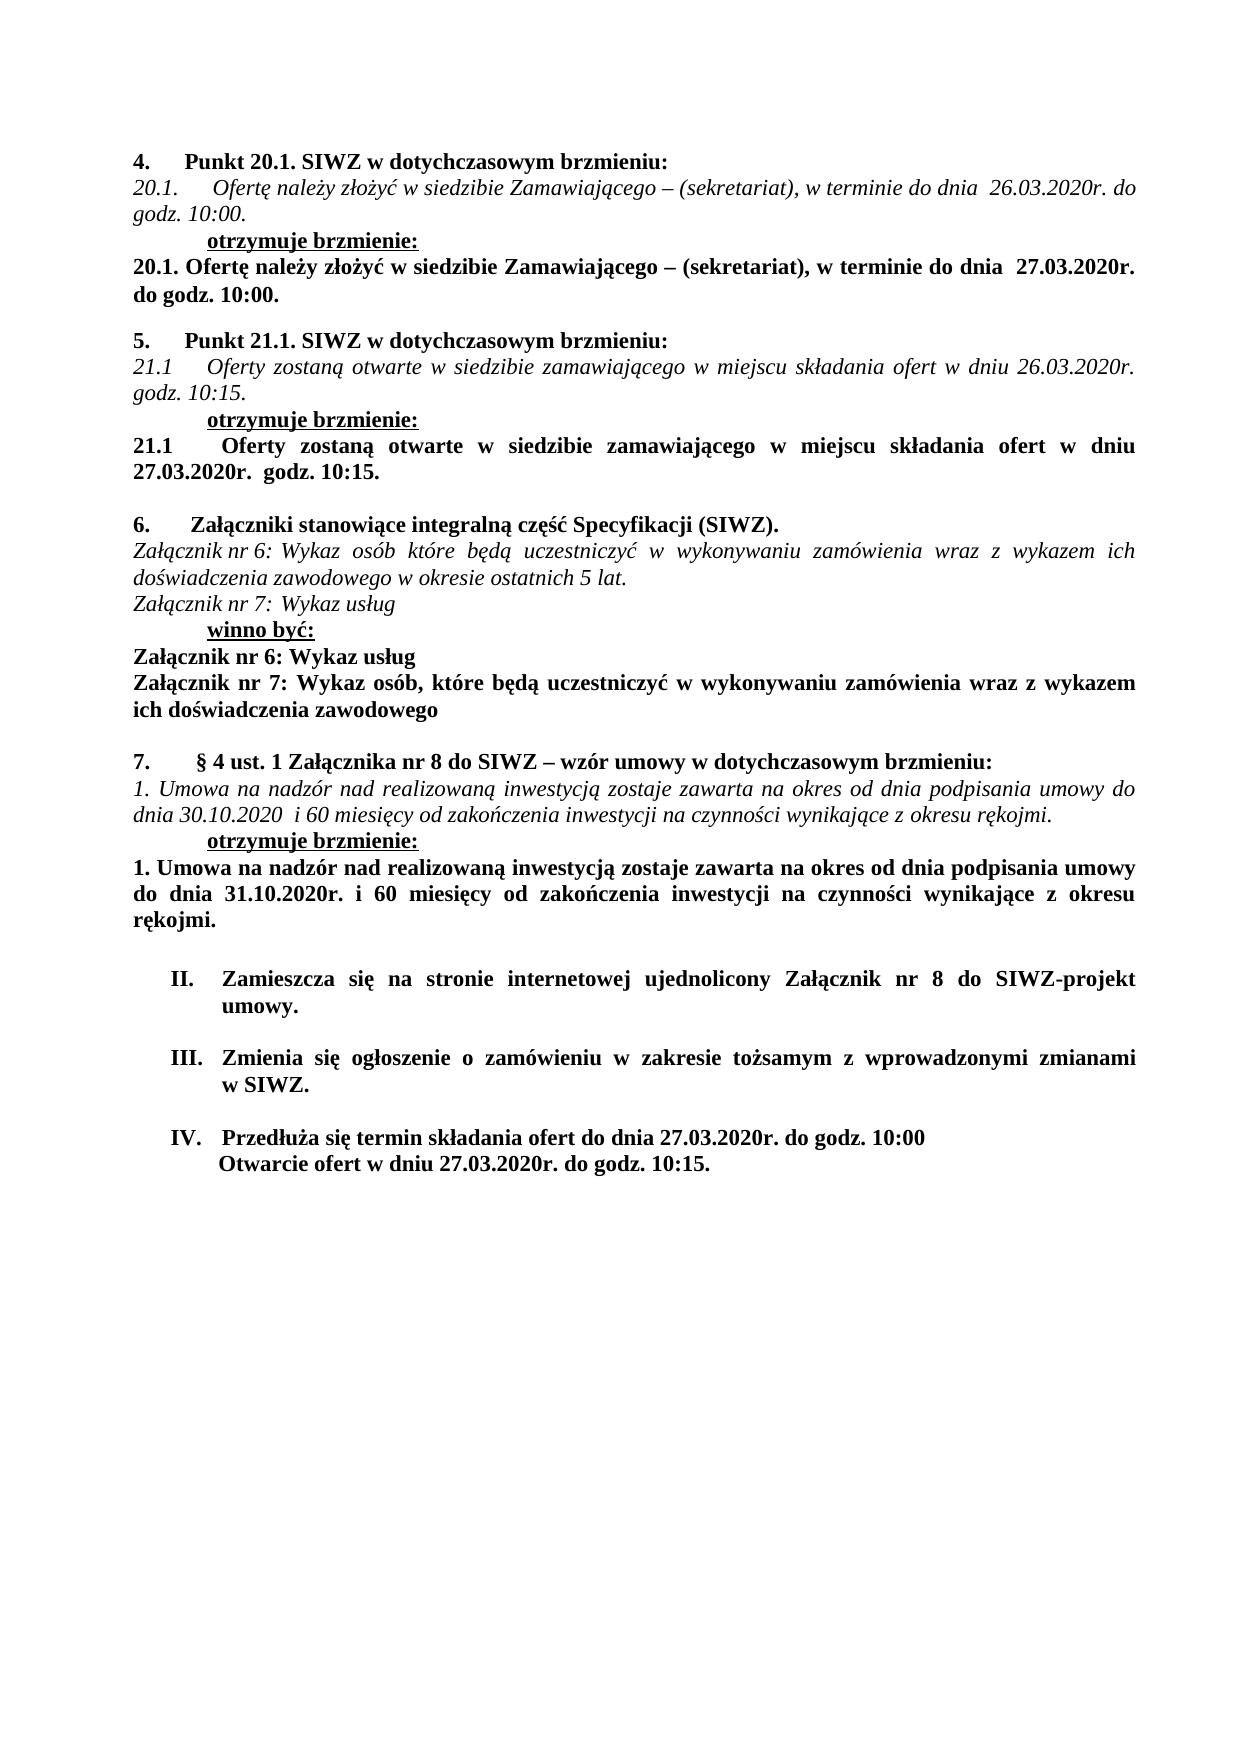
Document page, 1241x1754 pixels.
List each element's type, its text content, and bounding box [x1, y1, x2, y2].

text winno być: [133, 617, 1137, 643]
text otrzymuje brzmienie: [133, 827, 1137, 854]
text otrzymuje brzmienie: [133, 227, 1137, 253]
text Otwarcie ofert w dniu 27.03.2020r. do godz. 10:15. [133, 1150, 1137, 1176]
text otrzymuje brzmienie: [133, 406, 1137, 432]
text 4. Punkt 20.1. SIWZ w dotychczasowym brzmieniu: [133, 148, 1137, 174]
text Załącznik nr 7: Wykaz usług [133, 590, 1137, 617]
list Przedłuża się termin składania ofert do dnia 27.03.2020r. do godz. 10:00 [170, 1123, 1137, 1150]
text Załącznik nr 7: Wykaz osób, które będą uczestniczyć w wykonywaniu zamówienia wraz z wykazem ich doświadczenia zawodowego [133, 669, 1137, 722]
text 1. Umowa na nadzór nad realizowaną inwestycją zostaje zawarta na okres od dnia podpisania umowy do dnia 31.10.2020r. i 60 miesięcy od zakończenia inwestycji na czynności wynikające z okresu rękojmi. [133, 854, 1137, 933]
text 5. Punkt 21.1. SIWZ w dotychczasowym brzmieniu: [133, 327, 1137, 353]
text 21.1 Oferty zostaną otwarte w siedzibie zamawiającego w miejscu składania ofert w dniu 27.03.2020r. godz. 10:15. [133, 432, 1137, 485]
text 21.1 Oferty zostaną otwarte w siedzibie zamawiającego w miejscu składania ofert w dniu 26.03.2020r. godz. 10:15. [133, 353, 1137, 406]
text 1. Umowa na nadzór nad realizowaną inwestycją zostaje zawarta na okres od dnia podpisania umowy do dnia 30.10.2020 i 60 miesięcy od zakończenia inwestycji na czynności wynikające z okresu rękojmi. [133, 775, 1137, 827]
text Załącznik nr 6: Wykaz osób które będą uczestniczyć w wykonywaniu zamówienia wraz z wykazem ich doświadczenia zawodowego w okresie ostatnich 5 lat. [133, 537, 1137, 590]
text Załącznik nr 6: Wykaz usług [133, 643, 1137, 669]
list Zmienia się ogłoszenie o zamówieniu w zakresie tożsamym z wprowadzonymi zmianami w SIWZ. [170, 1044, 1137, 1097]
text 7. § 4 ust. 1 Załącznika nr 8 do SIWZ – wzór umowy w dotychczasowym brzmieniu: [133, 748, 1137, 775]
text 20.1. Ofertę należy złożyć w siedzibie Zamawiającego – (sekretariat), w terminie do dnia 26.03.2020r. do godz. 10:00. [133, 174, 1137, 227]
text 20.1. Ofertę należy złożyć w siedzibie Zamawiającego – (sekretariat), w terminie do dnia 27.03.2020r. do godz. 10:00. [133, 253, 1137, 308]
list Zamieszcza się na stronie internetowej ujednolicony Załącznik nr 8 do SIWZ-projekt umowy. [170, 965, 1137, 1018]
text 6. Załączniki stanowiące integralną część Specyfikacji (SIWZ). [133, 511, 1137, 537]
